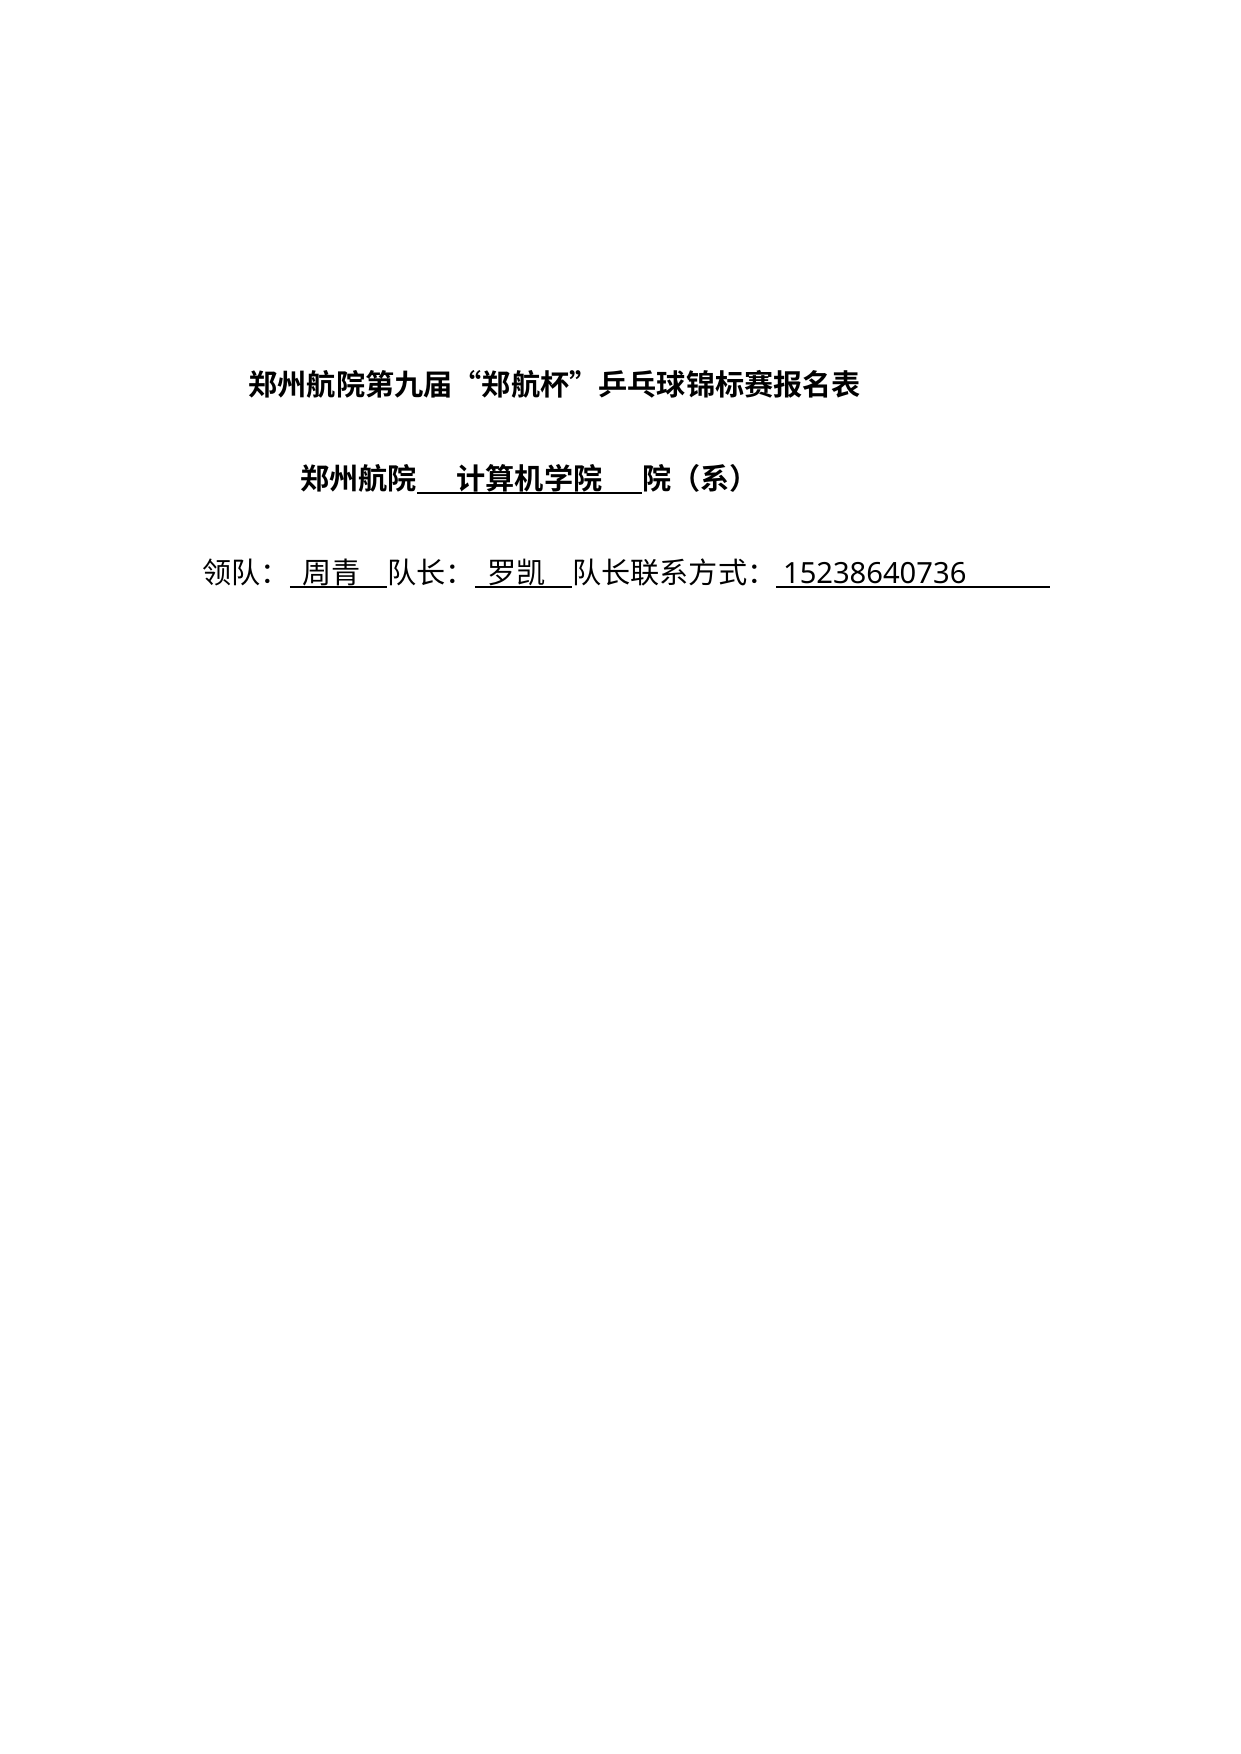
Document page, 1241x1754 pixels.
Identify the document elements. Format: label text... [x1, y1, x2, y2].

text 郑州航院 计算机学院 院（系） [187, 444, 1053, 509]
text 郑州航院第九届“郑航杯”乒乓球锦标赛报名表 [187, 350, 1053, 415]
text 领队： 周青 队长： 罗凯 队长联系方式： 15238640736 [187, 539, 1053, 604]
